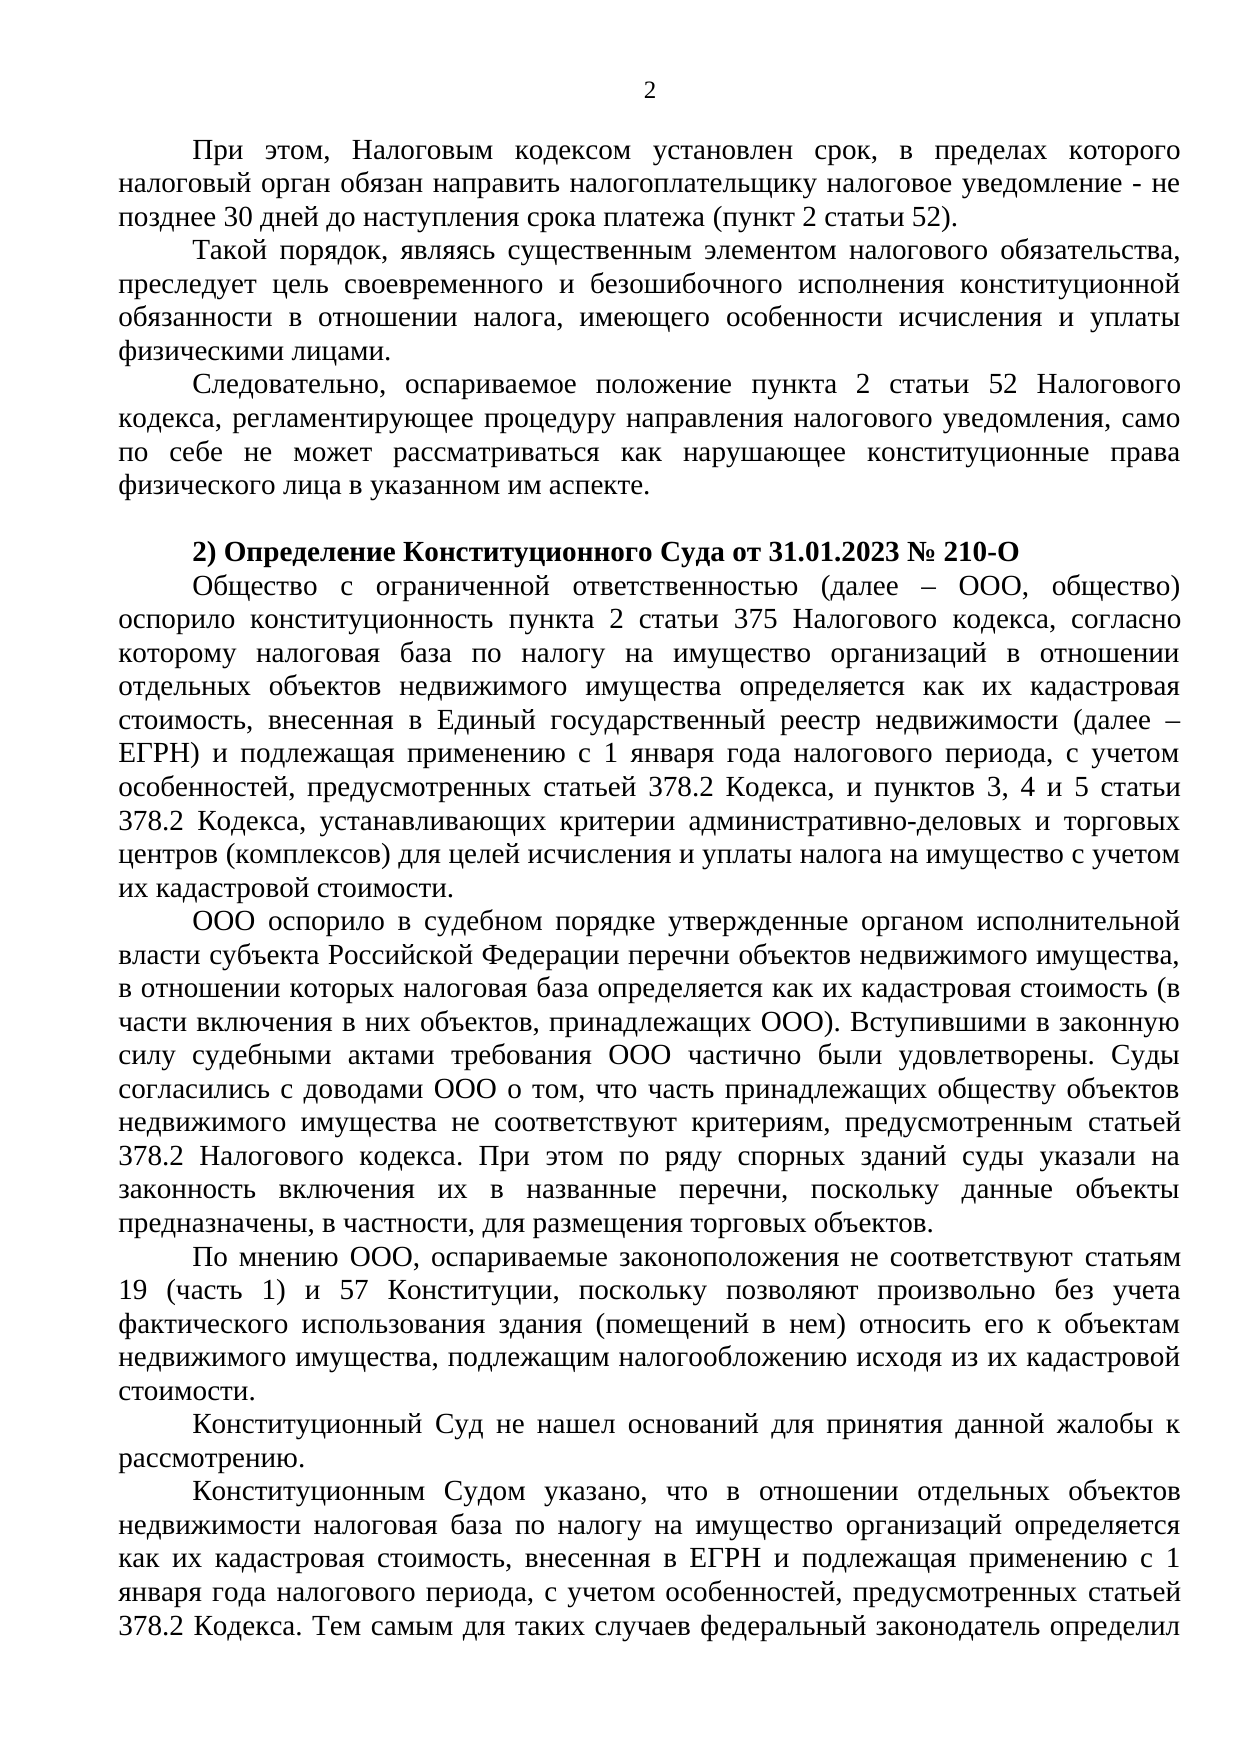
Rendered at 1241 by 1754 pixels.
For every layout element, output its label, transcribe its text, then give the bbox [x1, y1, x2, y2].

text По мнению ООО, оспариваемые законоположения не соответствуют статьям 19 (часть 1) и 57 Конституции, поскольку позволяют произвольно без учета фактического использования здания (помещений в нем) относить его к объектам недвижимого имущества, подлежащим налогообложению исходя из их кадастровой стоимости. [118, 1239, 1181, 1406]
text Такой порядок, являясь существенным элементом налогового обязательства, преследует цель своевременного и безошибочного исполнения конституционной обязанности в отношении налога, имеющего особенности исчисления и уплаты физическими лицами. [118, 232, 1181, 367]
text Общество с ограниченной ответственностью (далее – ООО, общество) оспорило конституционность пункта 2 статьи 375 Налогового кодекса, согласно которому налоговая база по налогу на имущество организаций в отношении отдельных объектов недвижимого имущества определяется как их кадастровая стоимость, внесенная в Единый государственный реестр недвижимости (далее – ЕГРН) и подлежащая применению с 1 января года налогового периода, с учетом особенностей, предусмотренных статьей 378.2 Кодекса, и пунктов 3, 4 и 5 статьи 378.2 Кодекса, устанавливающих критерии административно-деловых и торговых центров (комплексов) для целей исчисления и уплаты налога на имущество с учетом их кадастровой стоимости. [118, 568, 1181, 903]
text 2) Определение Конституционного Суда от 31.01.2023 № 210-О [118, 534, 1181, 568]
text При этом, Налоговым кодексом установлен срок, в пределах которого налоговый орган обязан направить налогоплательщику налоговое уведомление - не позднее 30 дней до наступления срока платежа (пункт 2 статьи 52). [118, 132, 1181, 232]
text Конституционный Суд не нашел оснований для принятия данной жалобы к рассмотрению. [118, 1406, 1181, 1473]
text ООО оспорило в судебном порядке утвержденные органом исполнительной власти субъекта Российской Федерации перечни объектов недвижимого имущества, в отношении которых налоговая база определяется как их кадастровая стоимость (в части включения в них объектов, принадлежащих ООО). Вступившими в законную силу судебными актами требования ООО частично были удовлетворены. Суды согласились с доводами ООО о том, что часть принадлежащих обществу объектов недвижимого имущества не соответствуют критериям, предусмотренным статьей 378.2 Налогового кодекса. При этом по ряду спорных зданий суды указали на законность включения их в названные перечни, поскольку данные объекты предназначены, в частности, для размещения торговых объектов. [118, 903, 1181, 1239]
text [118, 1473, 1181, 1641]
text Следовательно, оспариваемое положение пункта 2 статьи 52 Налогового кодекса, регламентирующее процедуру направления налогового уведомления, само по себе не может рассматриваться как нарушающее конституционные права физического лица в указанном им аспекте. [118, 367, 1181, 501]
